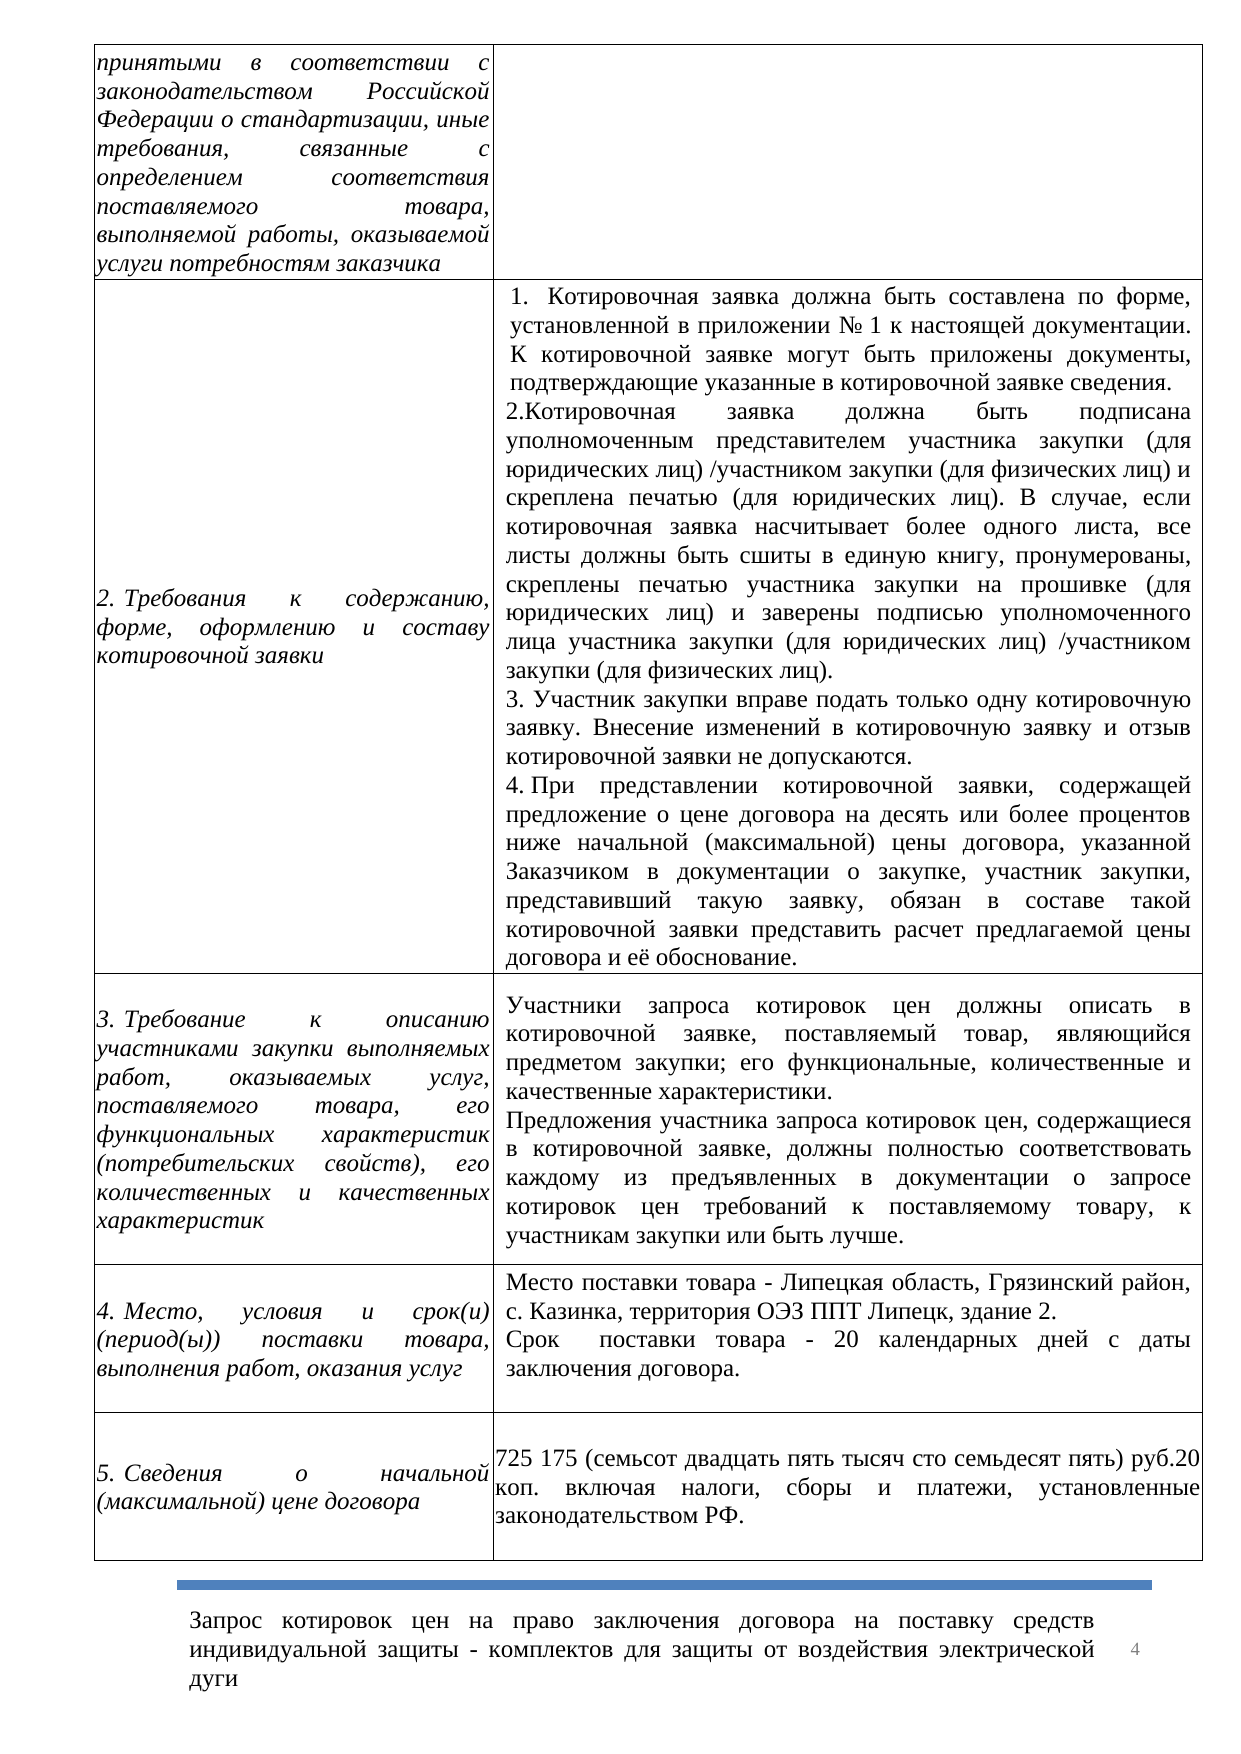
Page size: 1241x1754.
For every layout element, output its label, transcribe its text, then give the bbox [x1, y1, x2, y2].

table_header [494, 45, 1202, 278]
table_cell 1. Котировочная заявка должна быть составлена по форме, установленной в приложении № 1 к настоящей документации. К котировочной заявке могут быть приложены документы, подтверждающие указанные в котировочной заявке сведения. 2.Котировочная заявка должна быть подписана уполномоченным представителем участника закупки (для юридических лиц) /участником закупки (для физических лиц) и скреплена печатью (для юридических лиц). В случае, если котировочная заявка насчитывает более одного листа, все листы должны быть сшиты в единую книгу, пронумерованы, скреплены печатью участника закупки на прошивке (для юридических лиц) и заверены подписью уполномоченного лица участника закупки (для юридических лиц) /участником закупки (для физических лиц). 3. Участник закупки вправе подать только одну котировочную заявку. Внесение изменений в котировочную заявку и отзыв котировочной заявки не допускаются. 4. При представлении котировочной заявки, содержащей предложение о цене договора на десять или более процентов ниже начальной (максимальной) цены договора, указанной Заказчиком в документации о закупке, участник закупки, представивший такую заявку, обязан в составе такой котировочной заявки представить расчет предлагаемой цены договора и её обоснование. [494, 280, 1202, 973]
table_cell Участники запроса котировок цен должны описать в котировочной заявке, поставляемый товар, являющийся предметом закупки; его функциональные, количественные и качественные характеристики. Предложения участника запроса котировок цен, содержащиеся в котировочной заявке, должны полностью соответствовать каждому из предъявленных в документации о запросе котировок цен требований к поставляемому товару, к участникам закупки или быть лучше. [494, 974, 1202, 1264]
table_cell 4. Место, условия и срок(и) (период(ы)) поставки товара, выполнения работ, оказания услуг [95, 1265, 493, 1412]
table_cell 5. Сведения о начальной (максимальной) цене договора [95, 1413, 493, 1559]
table_cell 3. Требование к описанию участниками закупки выполняемых работ, оказываемых услуг, поставляемого товара, его функциональных характеристик (потребительских свойств), его количественных и качественных характеристик [95, 974, 493, 1264]
table_cell 2. Требования к содержанию, форме, оформлению и составу котировочной заявки [95, 280, 493, 973]
table_cell Место поставки товара - Липецкая область, Грязинский район, с. Казинка, территория ОЭЗ ППТ Липецк, здание 2. Срок поставки товара - 20 календарных дней с даты заключения договора. [494, 1265, 1202, 1412]
table_cell 725 175 (семьсот двадцать пять тысяч сто семьдесят пять) руб.20 коп. включая налоги, сборы и платежи, установленные законодательством РФ. [494, 1413, 1202, 1559]
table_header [95, 45, 493, 278]
